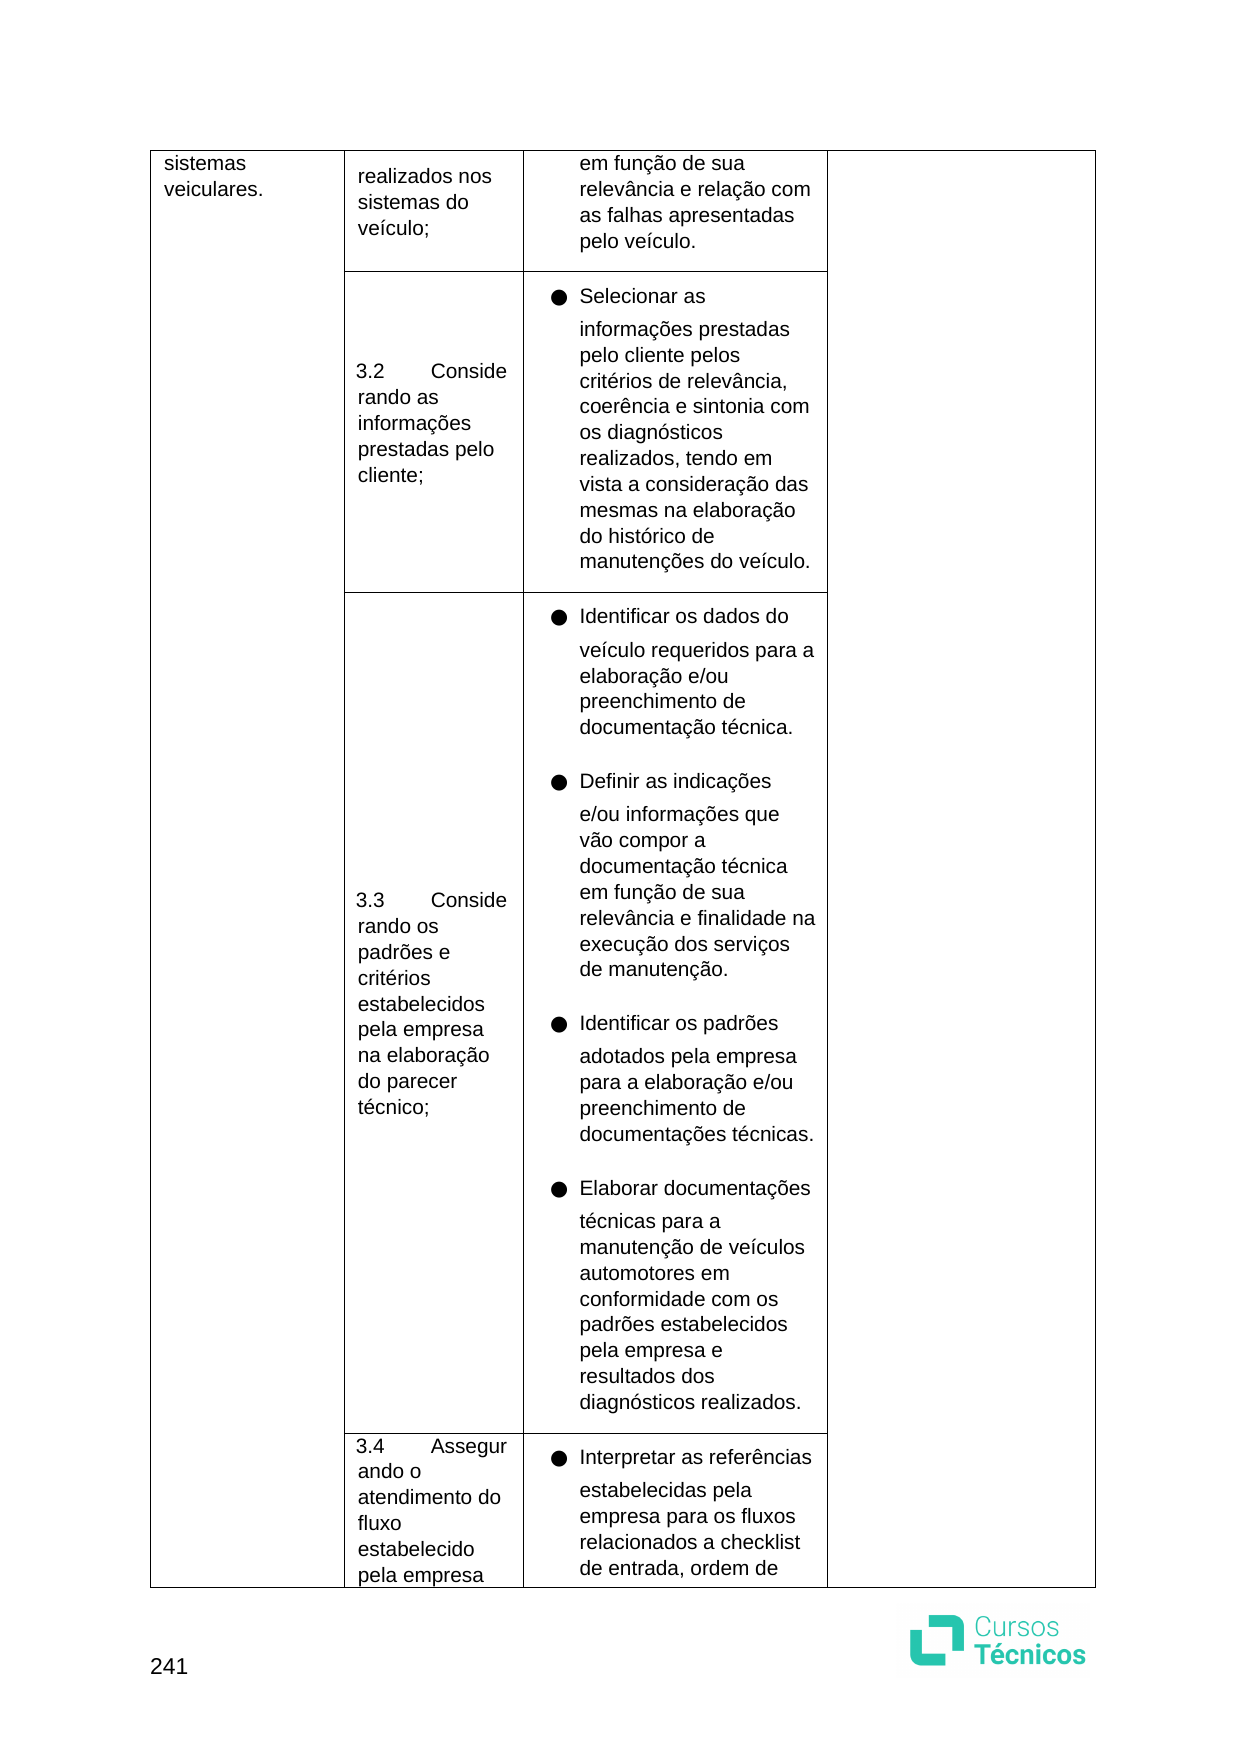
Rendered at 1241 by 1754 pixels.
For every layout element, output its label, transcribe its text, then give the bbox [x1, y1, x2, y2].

picture [896, 1603, 1090, 1678]
table_cell Considerando os resultados dos testes e medições realizados nos sistemas do veículo; [345, 151, 523, 271]
table_cell Considerando os padrões e critérios estabelecidos pela empresa na elaboração do parecer técnico; [345, 593, 523, 1432]
table_cell Considerando as informações prestadas pelo cliente; [345, 272, 523, 592]
table_cell Realizar a gestão da documentação técnica relativa a diagnósticos em sistemas veiculares. [151, 151, 344, 1587]
table_cell Identificar os dados do veículo requeridos para a elaboração e/ou preenchimento de documentação técnica. Definir as indicações e/ou informações que vão compor a documentação técnica em função de sua relevância e finalidade na execução dos serviços de manutenção. Identificar os padrões adotados pela empresa para a elaboração e/ou preenchimento de documentações técnicas. Elaborar documentações técnicas para a manutenção de veículos automotores em conformidade com os padrões estabelecidos pela empresa e resultados dos diagnósticos realizados. [524, 593, 827, 1432]
table_cell Selecionar as informações prestadas pelo cliente pelos critérios de relevância, coerência e sintonia com os diagnósticos realizados, tendo em vista a consideração das mesmas na elaboração do histórico de manutenções do veículo. [524, 272, 827, 592]
